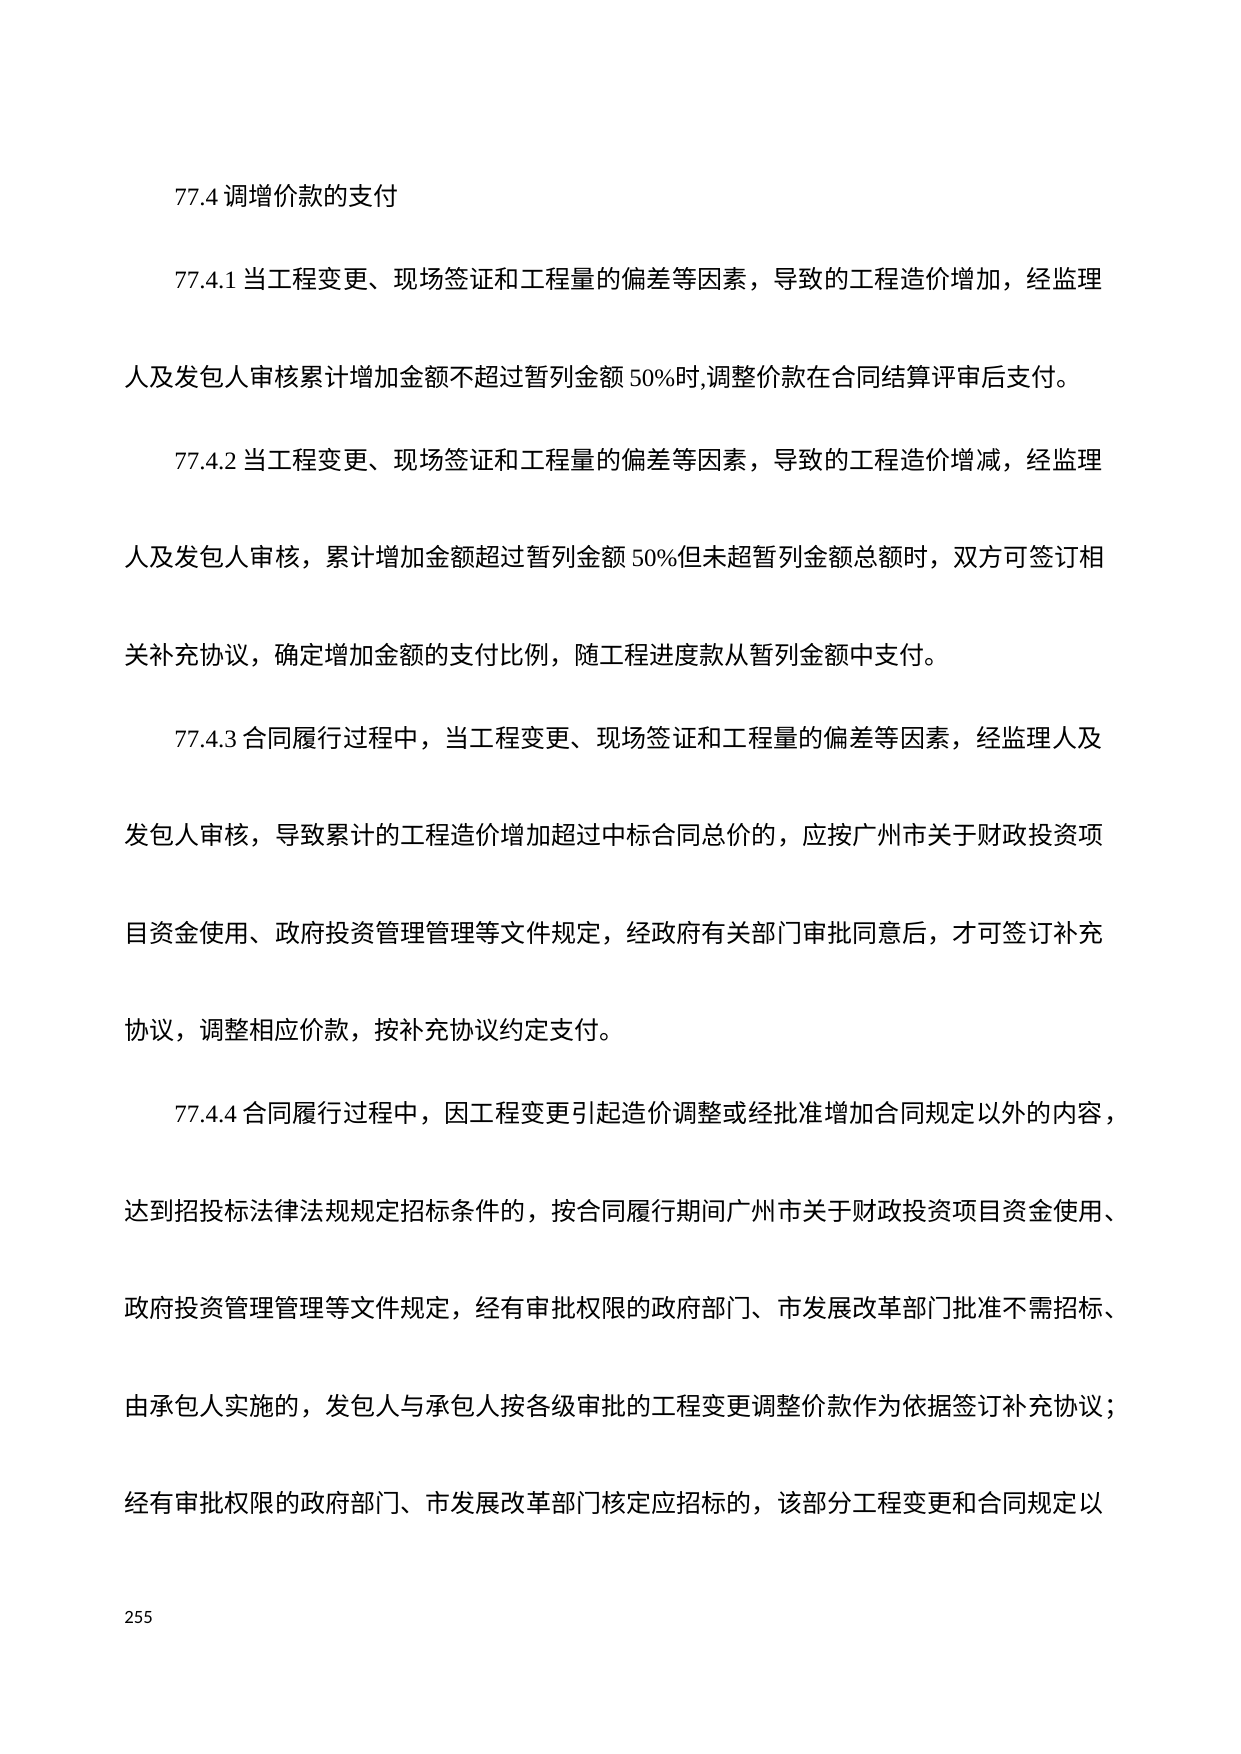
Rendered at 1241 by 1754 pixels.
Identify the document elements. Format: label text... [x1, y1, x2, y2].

text 77.4调增价款的支付 [124, 162, 1104, 227]
text 77.4.3合同履行过程中，当工程变更、现场签证和工程量的偏差等因素，经监理人及发包人审核，导致累计的工程造价增加超过中标合同总价的，应按广州市关于财政投资项目资金使用、政府投资管理管理等文件规定，经政府有关部门审批同意后，才可签订补充协议，调整相应价款，按补充协议约定支付。 [124, 704, 1104, 1061]
text 77.4.1当工程变更、现场签证和工程量的偏差等因素，导致的工程造价增加，经监理人及发包人审核累计增加金额不超过暂列金额50%时,调整价款在合同结算评审后支付。 [124, 245, 1104, 408]
text 77.4.2当工程变更、现场签证和工程量的偏差等因素，导致的工程造价增减，经监理人及发包人审核，累计增加金额超过暂列金额50%但未超暂列金额总额时，双方可签订相关补充协议，确定增加金额的支付比例，随工程进度款从暂列金额中支付。 [124, 426, 1104, 686]
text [124, 1079, 1104, 1534]
